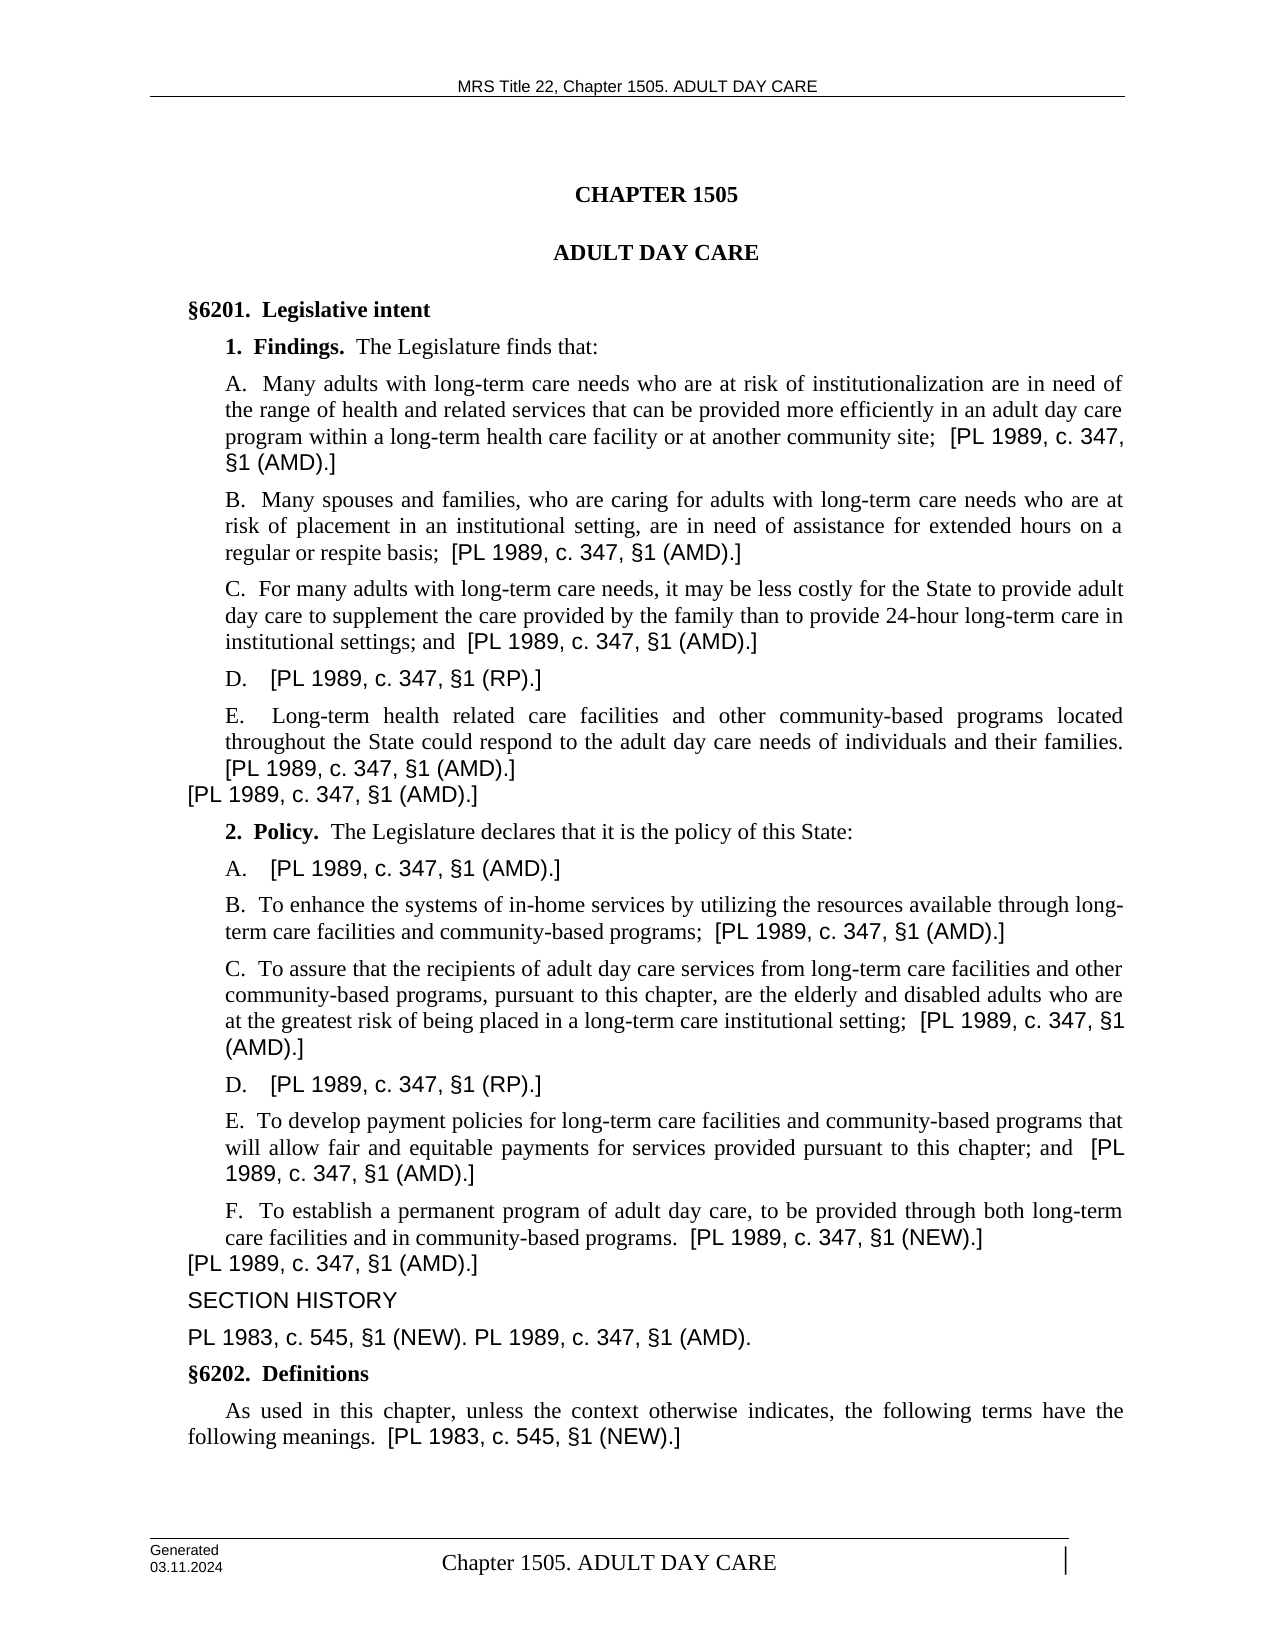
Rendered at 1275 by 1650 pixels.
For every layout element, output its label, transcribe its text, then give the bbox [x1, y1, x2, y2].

text [PL 1989, c. 347, §1 (AMD).] [187, 781, 1125, 807]
text C. To assure that the recipients of adult day care services from long-term care facilities and other community-based programs, pursuant to this chapter, are the elderly and disabled adults who are at the greatest risk of being placed in a long-term care institutional setting; [PL 1989, c. 347, §1 (AMD).] [225, 955, 1125, 1060]
text D. [PL 1989, c. 347, §1 (RP).] [225, 1071, 1125, 1097]
text E. To develop payment policies for long-term care facilities and community-based programs that will allow fair and equitable payments for services provided pursuant to this chapter; and [PL 1989, c. 347, §1 (AMD).] [225, 1107, 1125, 1187]
text 1. Findings. The Legislature finds that: [187, 333, 1125, 359]
text B. Many spouses and families, who are caring for adults with long-term care needs who are at risk of placement in an institutional setting, are in need of assistance for extended hours on a regular or respite basis; [PL 1989, c. 347, §1 (AMD).] [225, 486, 1125, 565]
text B. To enhance the systems of in-home services by utilizing the resources available through long-term care facilities and community-based programs; [PL 1989, c. 347, §1 (AMD).] [225, 891, 1125, 944]
text A. [PL 1989, c. 347, §1 (AMD).] [225, 854, 1125, 881]
text As used in this chapter, unless the context otherwise indicates, the following terms have the following meanings. [PL 1983, c. 545, §1 (NEW).] [187, 1397, 1125, 1450]
text E. Long-term health related care facilities and other community-based programs located throughout the State could respond to the adult day care needs of individuals and their families. [PL 1989, c. 347, §1 (AMD).] [225, 702, 1125, 781]
text §6202. Definitions [187, 1360, 1125, 1387]
text C. For many adults with long-term care needs, it may be less costly for the State to provide adult day care to supplement the care provided by the family than to provide 24-hour long-term care in institutional settings; and [PL 1989, c. 347, §1 (AMD).] [225, 576, 1125, 655]
text A. Many adults with long-term care needs who are at risk of institutionalization are in need of the range of health and related services that can be provided more efficiently in an adult day care program within a long-term health care facility or at another community site; [PL 1989, c. 347, §1 (AMD).] [225, 370, 1125, 476]
text [PL 1989, c. 347, §1 (AMD).] [187, 1250, 1125, 1276]
text D. [PL 1989, c. 347, §1 (RP).] [225, 665, 1125, 692]
text ADULT DAY CARE [187, 239, 1125, 265]
text CHAPTER 1505 [187, 181, 1125, 208]
text SECTION HISTORY [187, 1287, 1125, 1313]
text PL 1983, c. 545, §1 (NEW). PL 1989, c. 347, §1 (AMD). [187, 1323, 1125, 1350]
text 2. Policy. The Legislature declares that it is the policy of this State: [187, 818, 1125, 844]
text §6201. Legislative intent [187, 296, 1125, 323]
text F. To establish a permanent program of adult day care, to be provided through both long-term care facilities and in community-based programs. [PL 1989, c. 347, §1 (NEW).] [225, 1197, 1125, 1250]
